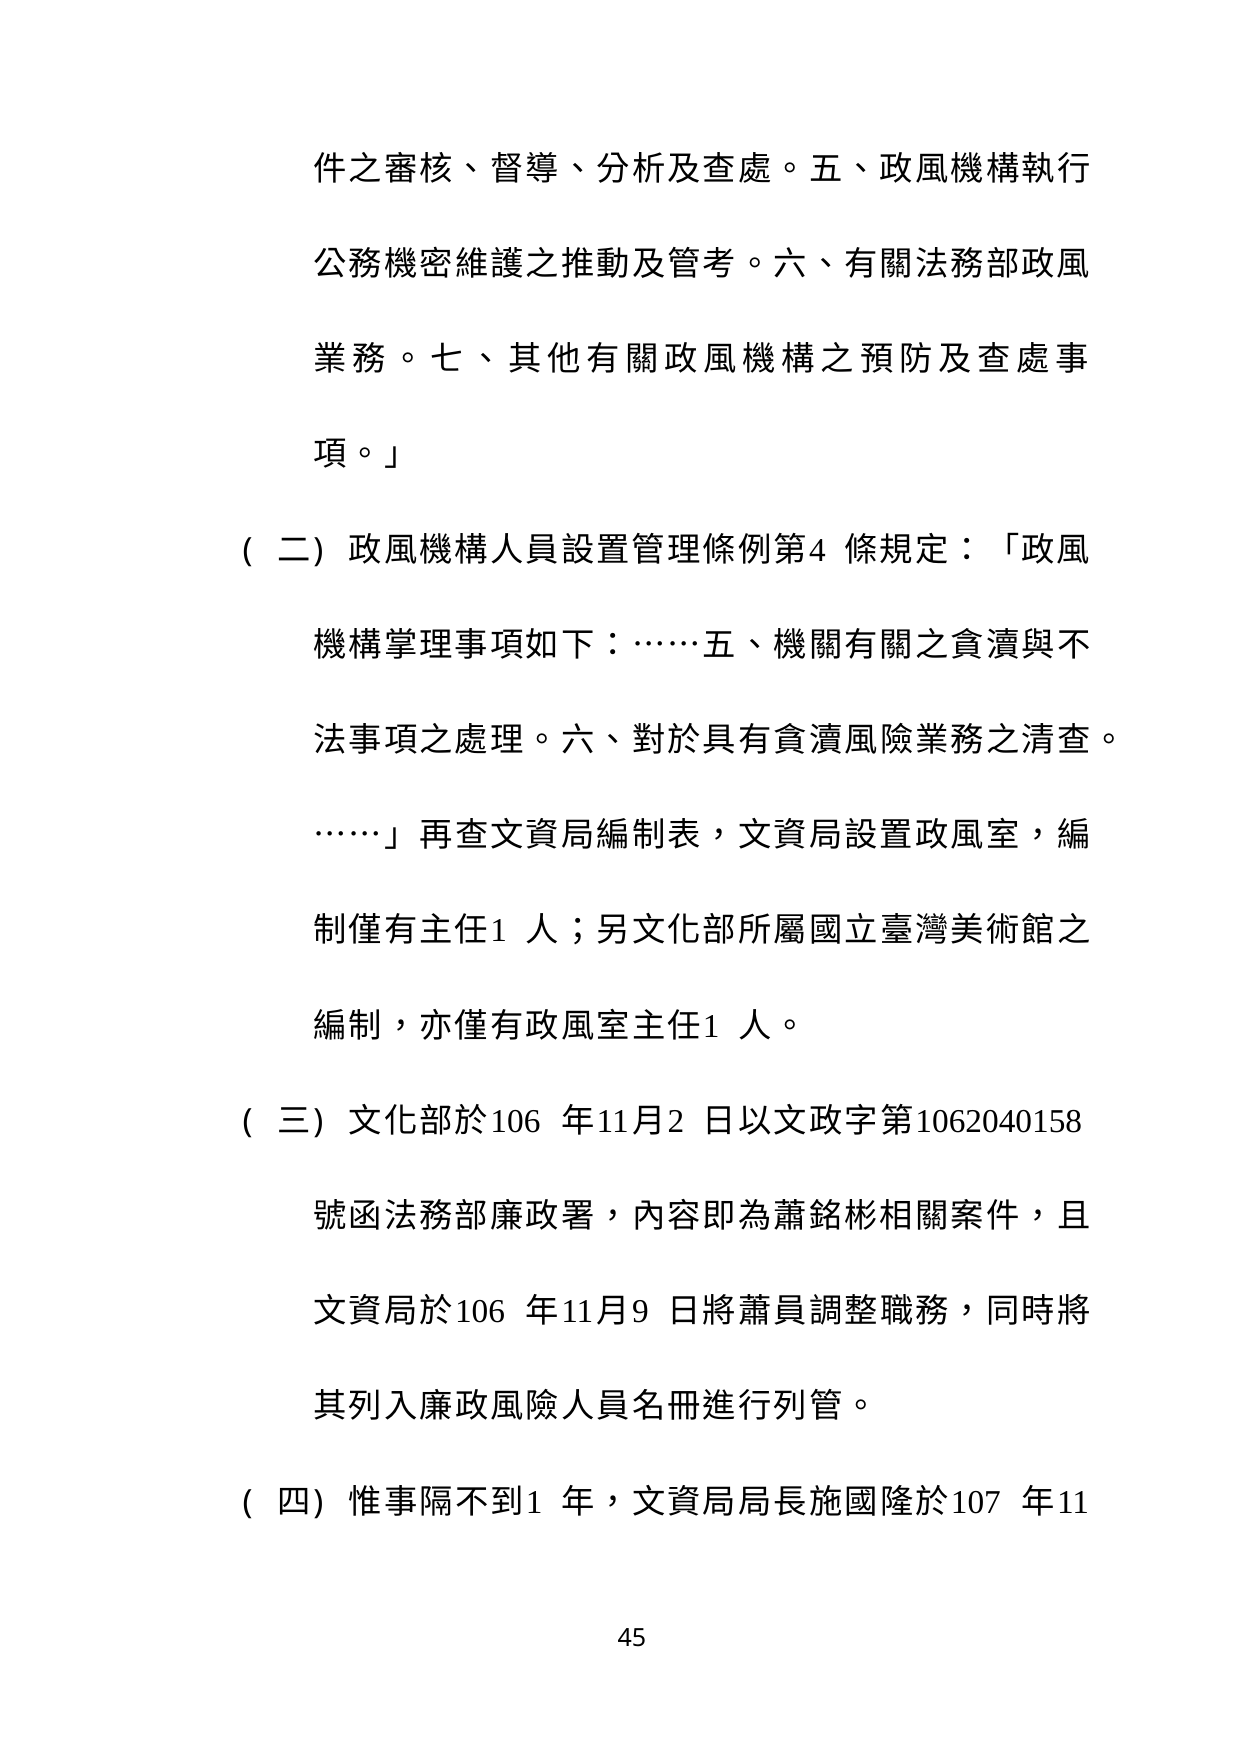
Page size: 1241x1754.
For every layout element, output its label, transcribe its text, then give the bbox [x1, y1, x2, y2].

subtitle 政風機構人員設置管理條例第4條規定：「政風機構掌理事項如下：……五、機關有關之貪瀆與不法事項之處理。六、對於具有貪瀆風險業務之清查。……」再查文資局編制表，文資局設置政風室，編制僅有主任1人；另文化部所屬國立臺灣美術館之編制，亦僅有政風室主任1人。 [242, 499, 1092, 1070]
subtitle 文化部於106年11月2日以文政字第1062040158號函法務部廉政署，內容即為蕭銘彬相關案件，且文資局於106年11月9日將蕭員調整職務，同時將其列入廉政風險人員名冊進行列管。 [242, 1070, 1092, 1451]
